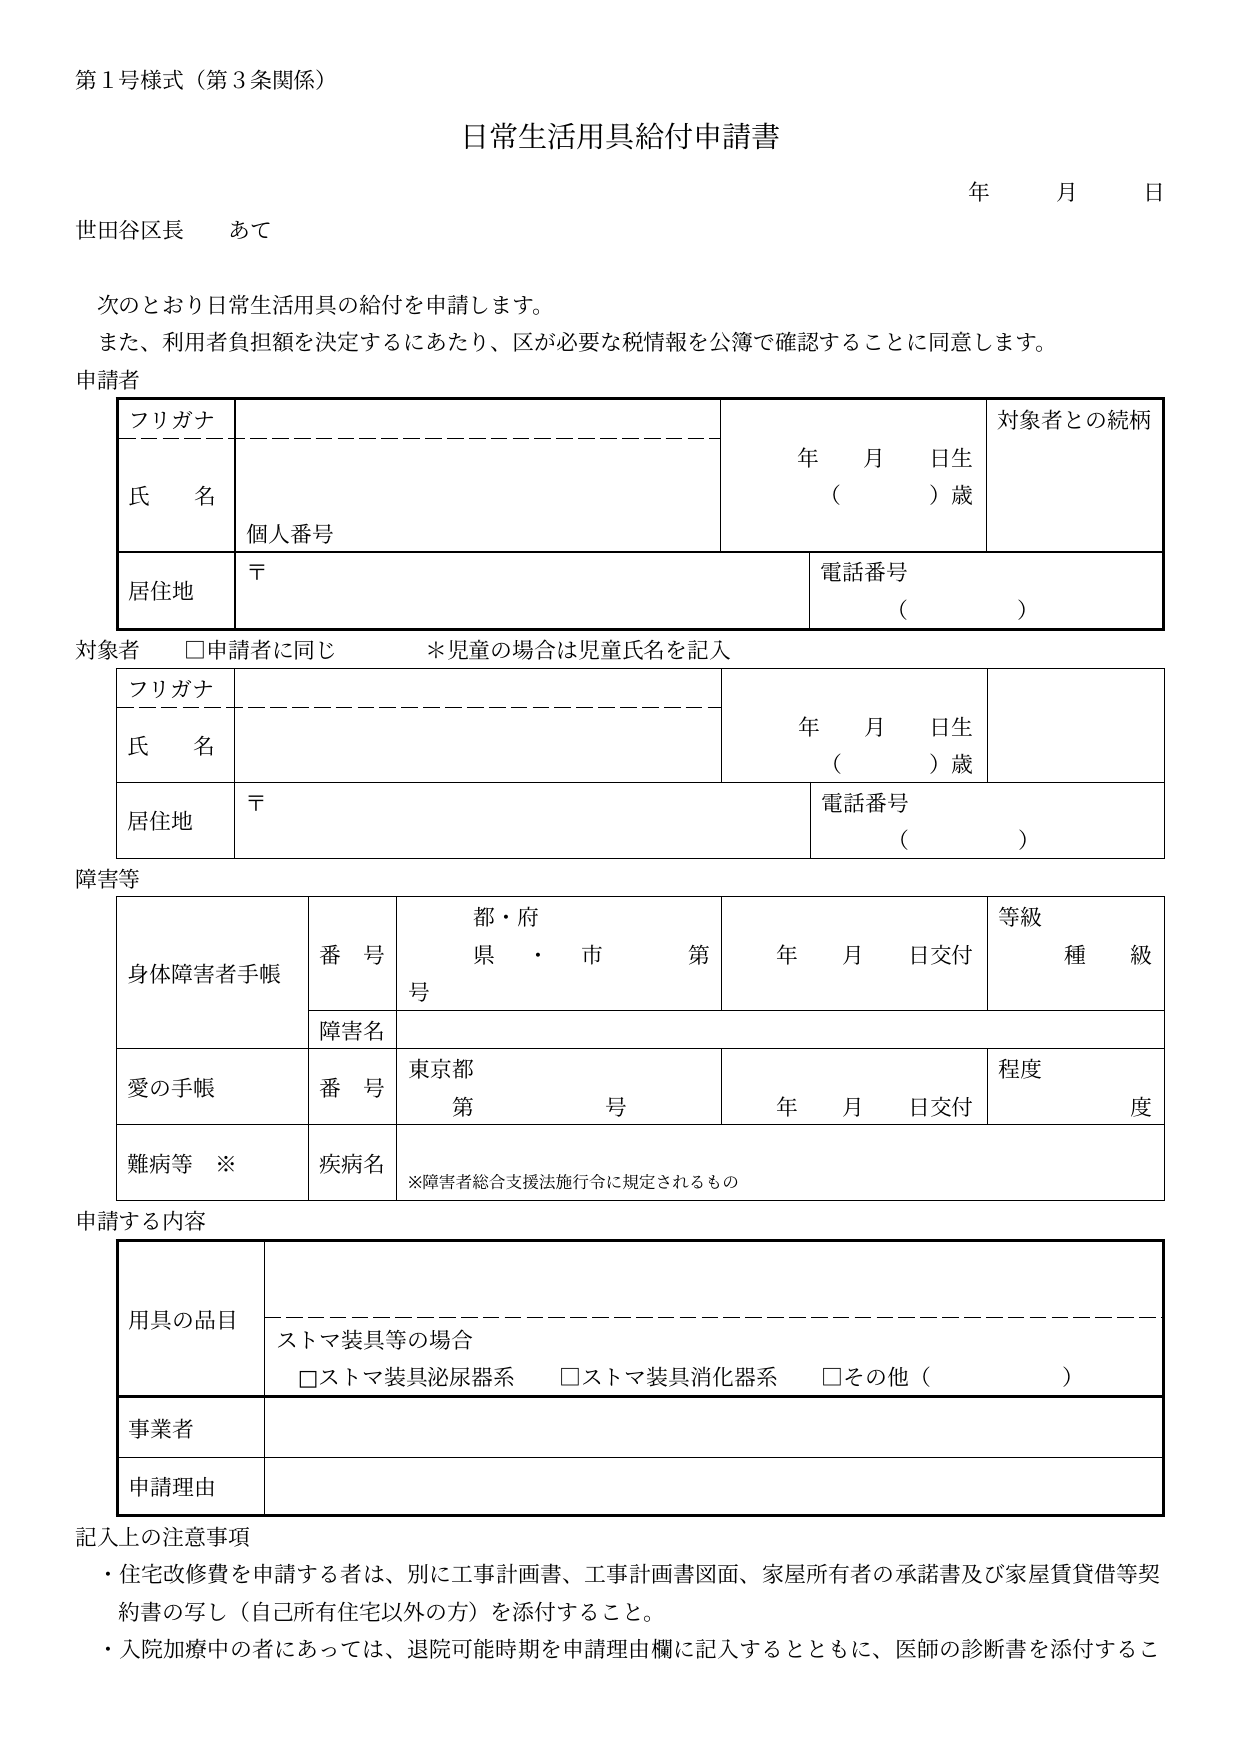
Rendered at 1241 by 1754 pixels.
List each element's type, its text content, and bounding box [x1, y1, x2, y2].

table_cell 難病等 ※ [117, 1125, 308, 1200]
table_header フリガナ [117, 669, 234, 707]
text また、利用者負担額を決定するにあたり、区が必要な税情報を公簿で確認することに同意します。 [97, 322, 1165, 360]
table_cell ※障害者総合支援法施行令に規定されるもの [397, 1125, 1164, 1200]
subtitle 日常生活用具給付申請書 [75, 97, 1165, 172]
table_header [265, 1242, 1162, 1317]
text 年 月 日 [75, 172, 1165, 210]
table_cell 居住地 [119, 553, 234, 627]
table_cell 番 号 [309, 1049, 396, 1124]
table_cell 氏 名 [117, 707, 234, 782]
table_cell [235, 707, 721, 782]
table_cell 疾病名 [309, 1125, 396, 1200]
text 記入上の注意事項 [75, 1517, 1165, 1554]
table_cell 〒 [235, 783, 810, 858]
text 第１号様式（第３条関係） [75, 60, 1165, 97]
table_cell [265, 1458, 1162, 1514]
table_cell 電話番号 （ ） [811, 783, 1164, 858]
text 障害等 [75, 859, 1165, 896]
table_header 身体障害者手帳 [117, 897, 308, 1048]
table_cell 電話番号 （ ） [810, 553, 1162, 627]
table_header 番 号 [309, 897, 396, 1010]
table_header [988, 669, 1164, 782]
table_header [235, 669, 721, 707]
table_header 年 月 日生 （ ）歳 [721, 400, 986, 551]
table_cell 氏 名 [119, 438, 234, 551]
table_cell [397, 1011, 1164, 1048]
table_cell 程度 度 [988, 1049, 1164, 1124]
table_cell 東京都 第 号 [397, 1049, 721, 1124]
text 次のとおり日常生活用具の給付を申請します。 [75, 285, 1165, 322]
text 申請する内容 [75, 1201, 1165, 1239]
table_header フリガナ [119, 400, 234, 438]
text ・住宅改修費を申請する者は、別に工事計画書、工事計画書図面、家屋所有者の承諾書及び家屋賃貸借等契約書の写し（自己所有住宅以外の方）を添付すること。 [97, 1554, 1165, 1629]
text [75, 1629, 1165, 1667]
table_cell 事業者 [119, 1398, 264, 1457]
text 申請者 [75, 360, 1165, 397]
table_cell ストマ装具等の場合 □ストマ装具泌尿器系 □ストマ装具消化器系 □その他（ ） [265, 1317, 1162, 1395]
table_header 年 月 日交付 [722, 897, 987, 1010]
table_cell 居住地 [117, 783, 234, 858]
table_header 用具の品目 [119, 1242, 264, 1395]
table_cell [265, 1398, 1162, 1457]
table_header 都・府 県・市 第 号 [397, 897, 721, 1010]
table_cell 愛の手帳 [117, 1049, 308, 1124]
table_header 等級 種 級 [988, 897, 1164, 1010]
table_cell 年 月 日交付 [722, 1049, 987, 1124]
table_header 年 月 日生 （ ）歳 [722, 669, 987, 782]
table_header 対象者との続柄 [987, 400, 1162, 551]
table_cell 〒 [236, 553, 809, 627]
table_cell 障害名 [309, 1011, 396, 1048]
table_cell 申請理由 [119, 1458, 264, 1514]
table_cell 個人番号 [236, 438, 720, 551]
text 世田谷区長 あて [75, 210, 1165, 247]
table_header [236, 400, 720, 438]
text 対象者 □申請者に同じ ＊児童の場合は児童氏名を記入 [75, 631, 1165, 668]
